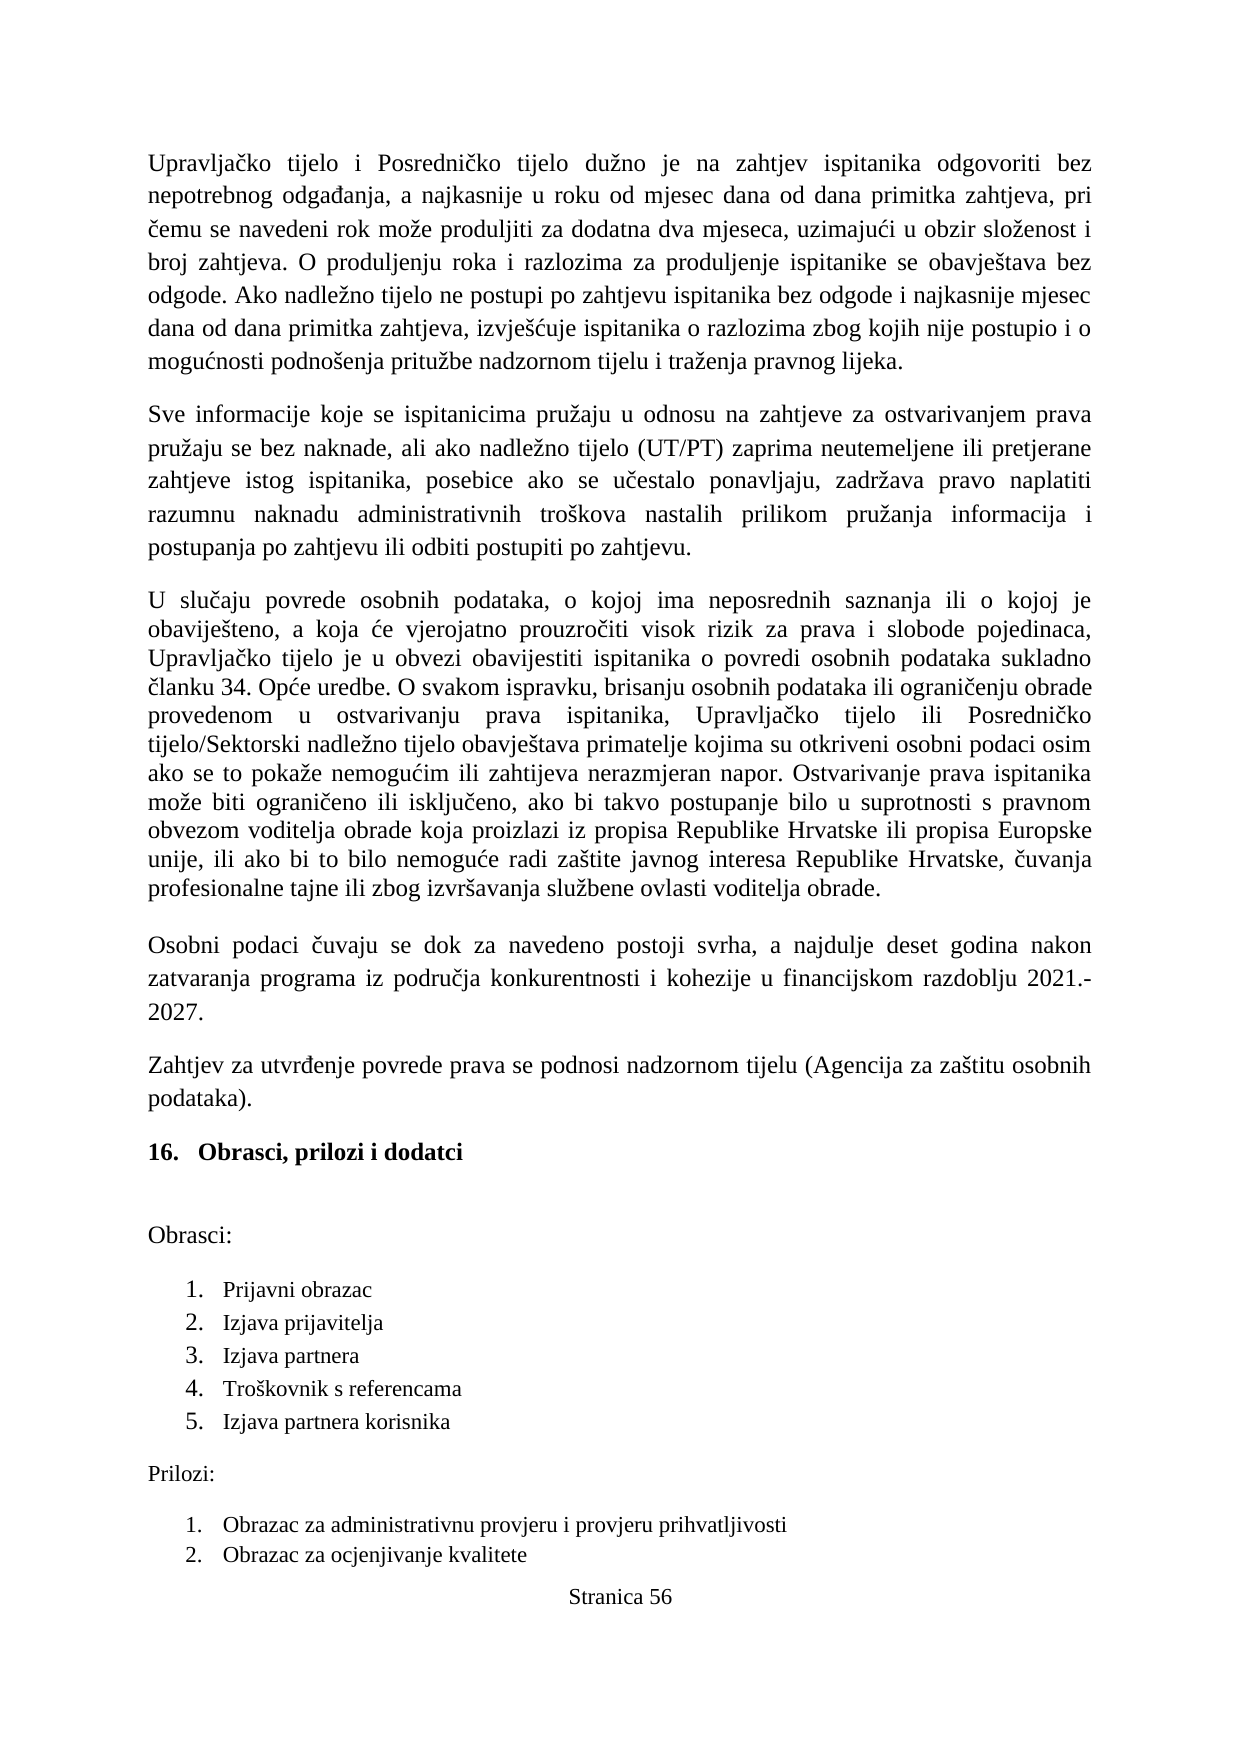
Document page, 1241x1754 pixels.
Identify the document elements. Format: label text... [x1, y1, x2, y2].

list Obrazac za administrativnu provjeru i provjeru prihvatljivosti [185, 1511, 1093, 1537]
list Izjava partnera korisnika [185, 1406, 1093, 1434]
list Prijavni obrazac [185, 1274, 1093, 1302]
list Troškovnik s referencama [185, 1373, 1093, 1402]
text Prilozi: [148, 1460, 1093, 1486]
text U slučaju povrede osobnih podataka, o kojoj ima neposrednih saznanja ili o kojoj je obaviješteno, a koja će vjerojatno prouzročiti visok rizik za prava i slobode pojedinaca, Upravljačko tijelo je u obvezi obavijestiti ispitanika o povredi osobnih podataka sukladno članku 34. Opće uredbe. O svakom ispravku, brisanju osobnih podataka ili ograničenju obrade provedenom u ostvarivanju prava ispitanika, Upravljačko tijelo ili Posredničko tijelo/Sektorski nadležno tijelo obavještava primatelje kojima su otkriveni osobni podaci osim ako se to pokaže nemogućim ili zahtijeva nerazmjeran napor. Ostvarivanje prava ispitanika može biti ograničeno ili isključeno, ako bi takvo postupanje bilo u suprotnosti s pravnom obvezom voditelja obrade koja proizlazi iz propisa Republike Hrvatske ili propisa Europske unije, ili ako bi to bilo nemoguće radi zaštite javnog interesa Republike Hrvatske, čuvanja profesionalne tajne ili zbog izvršavanja službene ovlasti voditelja obrade. [148, 586, 1093, 902]
list Obrazac za ocjenjivanje kvalitete [185, 1541, 1093, 1567]
text Osobni podaci čuvaju se dok za navedeno postoji svrha, a najdulje deset godina nakon zatvaranja programa iz područja konkurentnosti i kohezije u financijskom razdoblju 2021.-2027. [148, 931, 1093, 1025]
list Izjava partnera [185, 1340, 1093, 1368]
list Obrasci, prilozi i dodatci [148, 1137, 1093, 1166]
text Upravljačko tijelo i Posredničko tijelo dužno je na zahtjev ispitanika odgovoriti bez nepotrebnog odgađanja, a najkasnije u roku od mjesec dana od dana primitka zahtjeva, pri čemu se navedeni rok može produljiti za dodatna dva mjeseca, uzimajući u obzir složenost i broj zahtjeva. O produljenju roka i razlozima za produljenje ispitanike se obavještava bez odgode. Ako nadležno tijelo ne postupi po zahtjevu ispitanika bez odgode i najkasnije mjesec dana od dana primitka zahtjeva, izvješćuje ispitanika o razlozima zbog kojih nije postupio i o mogućnosti podnošenja pritužbe nadzornom tijelu i traženja pravnog lijeka. [148, 148, 1093, 374]
list Izjava prijavitelja [185, 1307, 1093, 1336]
text Obrasci: [148, 1220, 1093, 1249]
text Sve informacije koje se ispitanicima pružaju u odnosu na zahtjeve za ostvarivanjem prava pružaju se bez naknade, ali ako nadležno tijelo (UT/PT) zaprima neutemeljene ili pretjerane zahtjeve istog ispitanika, posebice ako se učestalo ponavljaju, zadržava pravo naplatiti razumnu naknadu administrativnih troškova nastalih prilikom pružanja informacija i postupanja po zahtjevu ili odbiti postupiti po zahtjevu. [148, 399, 1093, 560]
text Zahtjev za utvrđenje povrede prava se podnosi nadzornom tijelu (Agencija za zaštitu osobnih podataka). [148, 1050, 1093, 1112]
